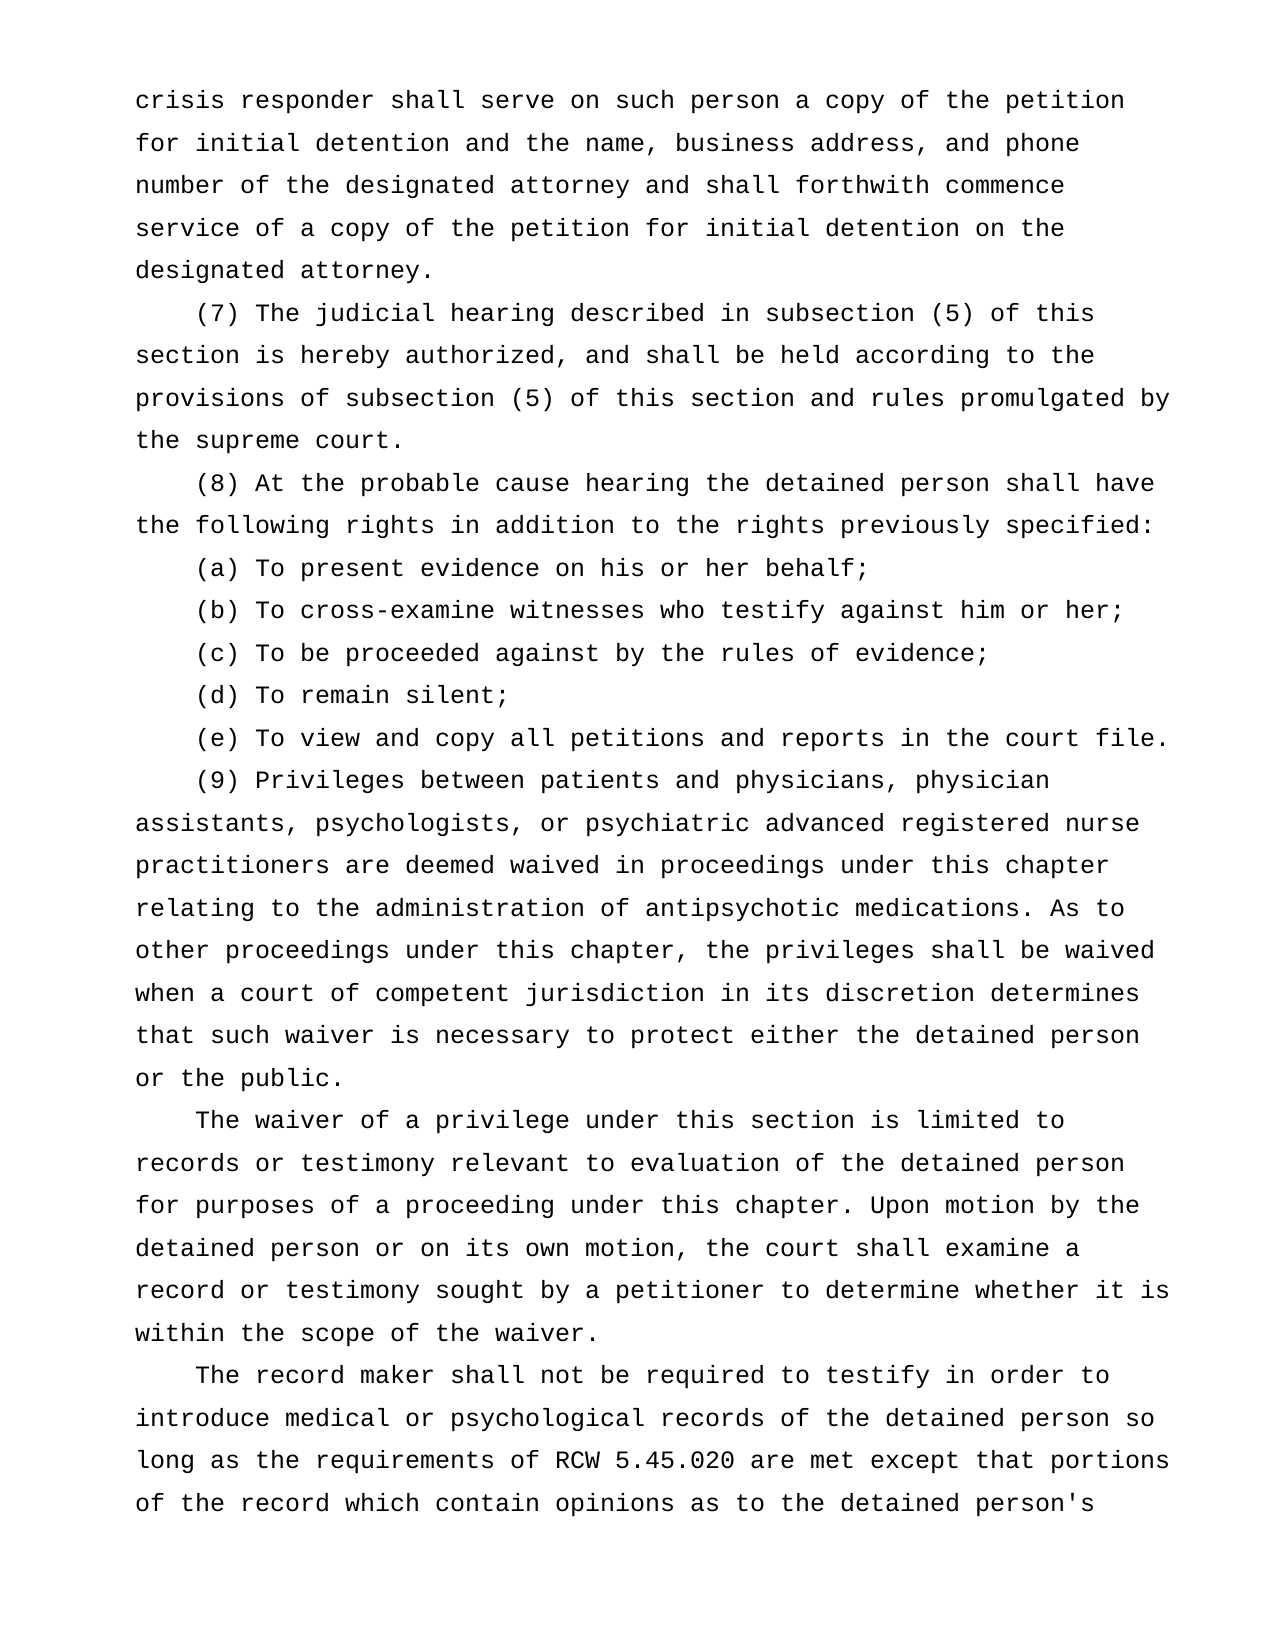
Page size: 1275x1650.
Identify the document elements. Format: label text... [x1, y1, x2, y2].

text (8) At the probable cause hearing the detained person shall have the following rights in addition to the rights previously specified: [135, 457, 1170, 542]
text (a) To present evidence on his or her behalf; [135, 542, 1170, 585]
text (b) To cross-examine witnesses who testify against him or her; [135, 585, 1170, 627]
text (c) To be proceeded against by the rules of evidence; [135, 627, 1170, 670]
text The waiver of a privilege under this section is limited to records or testimony relevant to evaluation of the detained person for purposes of a proceeding under this chapter. Upon motion by the detained person or on its own motion, the court shall examine a record or testimony sought by a petitioner to determine whether it is within the scope of the waiver. [135, 1095, 1170, 1350]
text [135, 75, 1170, 287]
text (d) To remain silent; [135, 670, 1170, 712]
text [135, 1350, 1170, 1520]
text (9) Privileges between patients and physicians, physician assistants, psychologists, or psychiatric advanced registered nurse practitioners are deemed waived in proceedings under this chapter relating to the administration of antipsychotic medications. As to other proceedings under this chapter, the privileges shall be waived when a court of competent jurisdiction in its discretion determines that such waiver is necessary to protect either the detained person or the public. [135, 755, 1170, 1095]
text (7) The judicial hearing described in subsection (5) of this section is hereby authorized, and shall be held according to the provisions of subsection (5) of this section and rules promulgated by the supreme court. [135, 287, 1170, 457]
text (e) To view and copy all petitions and reports in the court file. [135, 712, 1170, 755]
